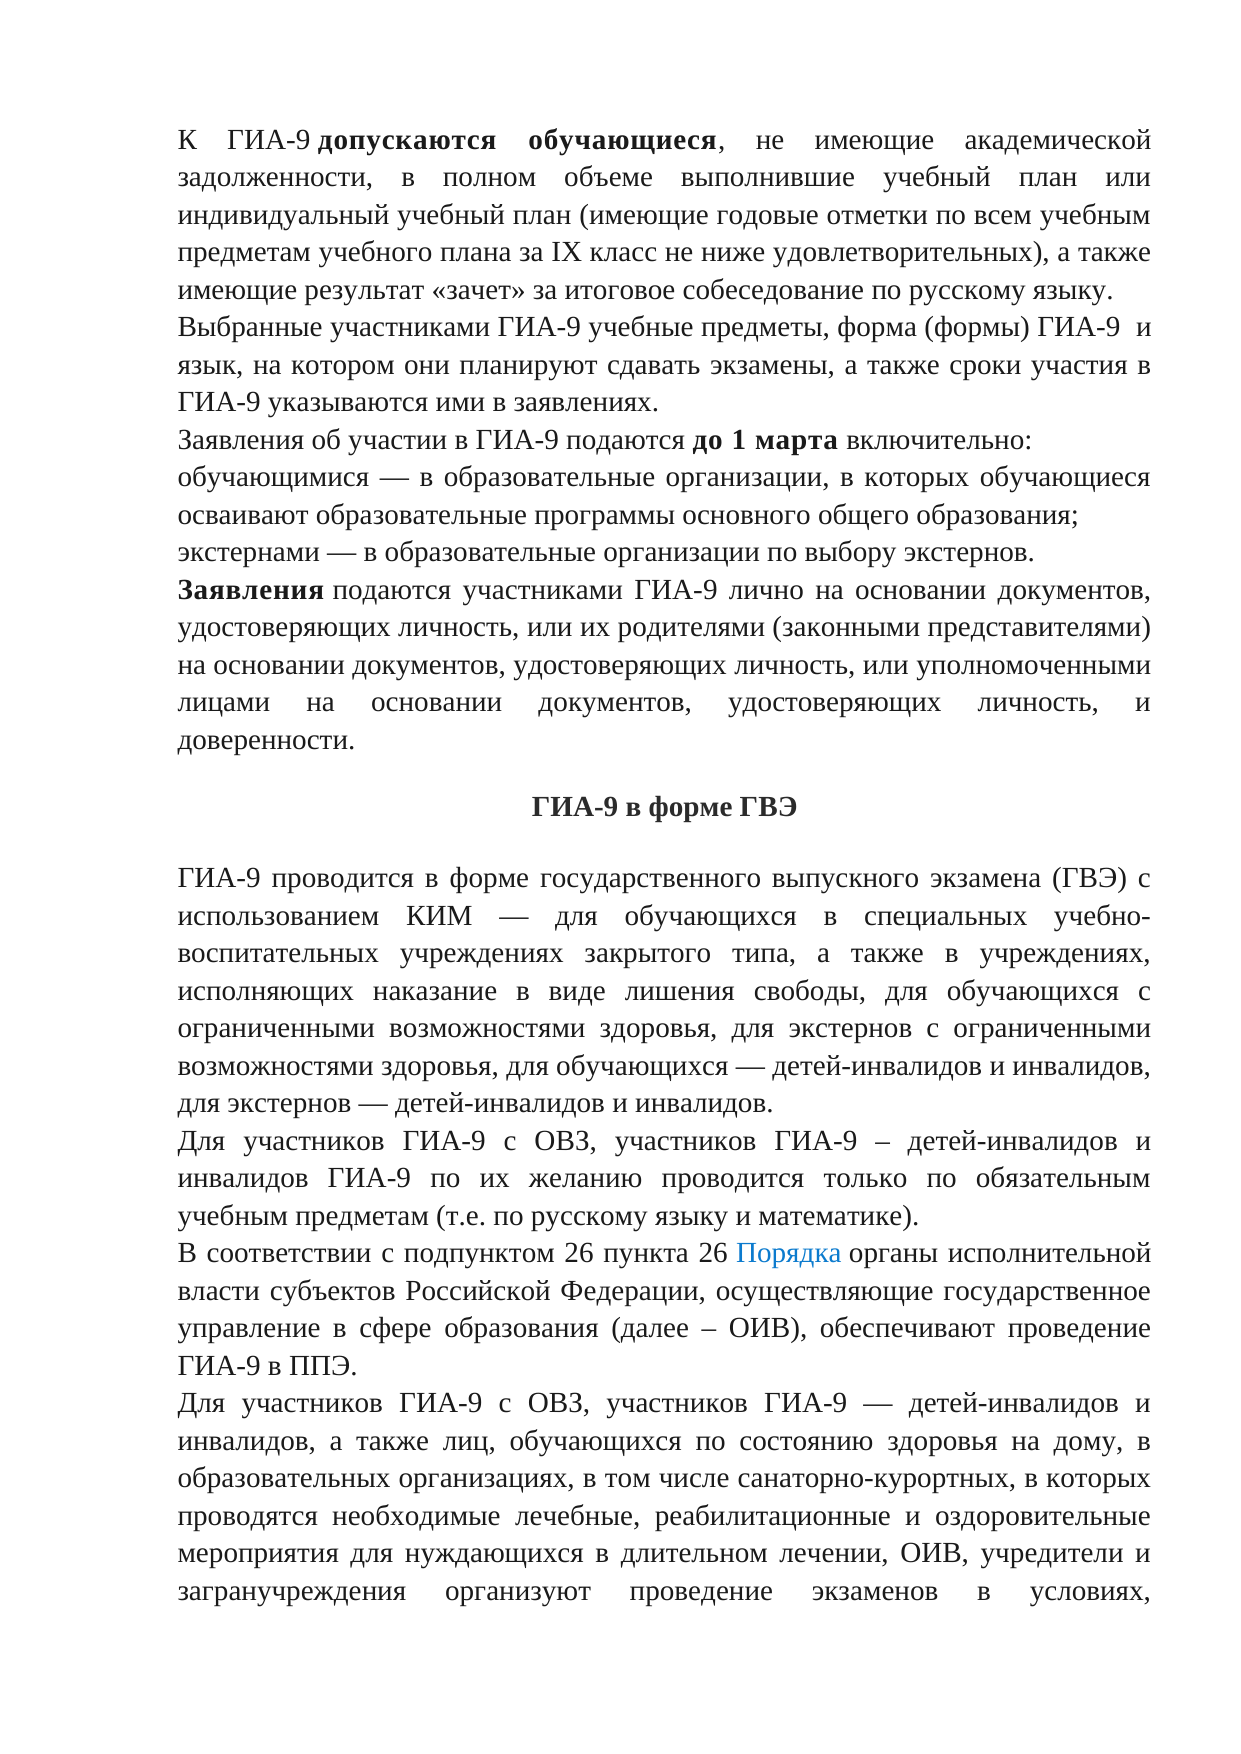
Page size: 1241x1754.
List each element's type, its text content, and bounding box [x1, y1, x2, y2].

text обучающимися — в образовательные организации, в которых обучающиеся осваивают образовательные программы основного общего образования; [177, 456, 1152, 531]
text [177, 1381, 1152, 1606]
text К ГИА-9 допускаются обучающиеся, не имеющие академической задолженности, в полном объеме выполнившие учебный план или индивидуальный учебный план (имеющие годовые отметки по всем учебным предметам учебного плана за IX класс не ниже удовлетворительных), а также имеющие результат «зачет» за итоговое собеседование по русскому языку. [177, 118, 1152, 306]
text экстернами — в образовательные организации по выбору экстернов. [177, 531, 1152, 568]
text Выбранные участниками ГИА-9 учебные предметы, форма (формы) ГИА-9 и язык, на котором они планируют сдавать экзамены, а также сроки участия в ГИА-9 указываются ими в заявлениях. [177, 306, 1152, 418]
text В соответствии с подпунктом 26 пункта 26 Порядка органы исполнительной власти субъектов Российской Федерации, осуществляющие государственное управление в сфере образования (далее – ОИВ), обеспечивают проведение ГИА-9 в ППЭ. [177, 1231, 1152, 1381]
text Для участников ГИА-9 с ОВЗ, участников ГИА-9 – детей-инвалидов и инвалидов ГИА-9 по их желанию проводится только по обязательным учебным предметам (т.е. по русскому языку и математике). [177, 1119, 1152, 1231]
text Заявления об участии в ГИА-9 подаются до 1 марта включительно: [177, 418, 1152, 456]
text Заявления подаются участниками ГИА-9 лично на основании документов, удостоверяющих личность, или их родителями (законными представителями) на основании документов, удостоверяющих личность, или уполномоченными лицами на основании документов, удостоверяющих личность, и доверенности. [177, 568, 1152, 756]
text ГИА-9 в форме ГВЭ [177, 789, 1152, 823]
text ГИА-9 проводится в форме государственного выпускного экзамена (ГВЭ) с использованием КИМ — для обучающихся в специальных учебно-воспитательных учреждениях закрытого типа, а также в учреждениях, исполняющих наказание в виде лишения свободы, для обучающихся с ограниченными возможностями здоровья, для экстернов с ограниченными возможностями здоровья, для обучающихся — детей-инвалидов и инвалидов, для экстернов — детей-инвалидов и инвалидов. [177, 856, 1152, 1119]
